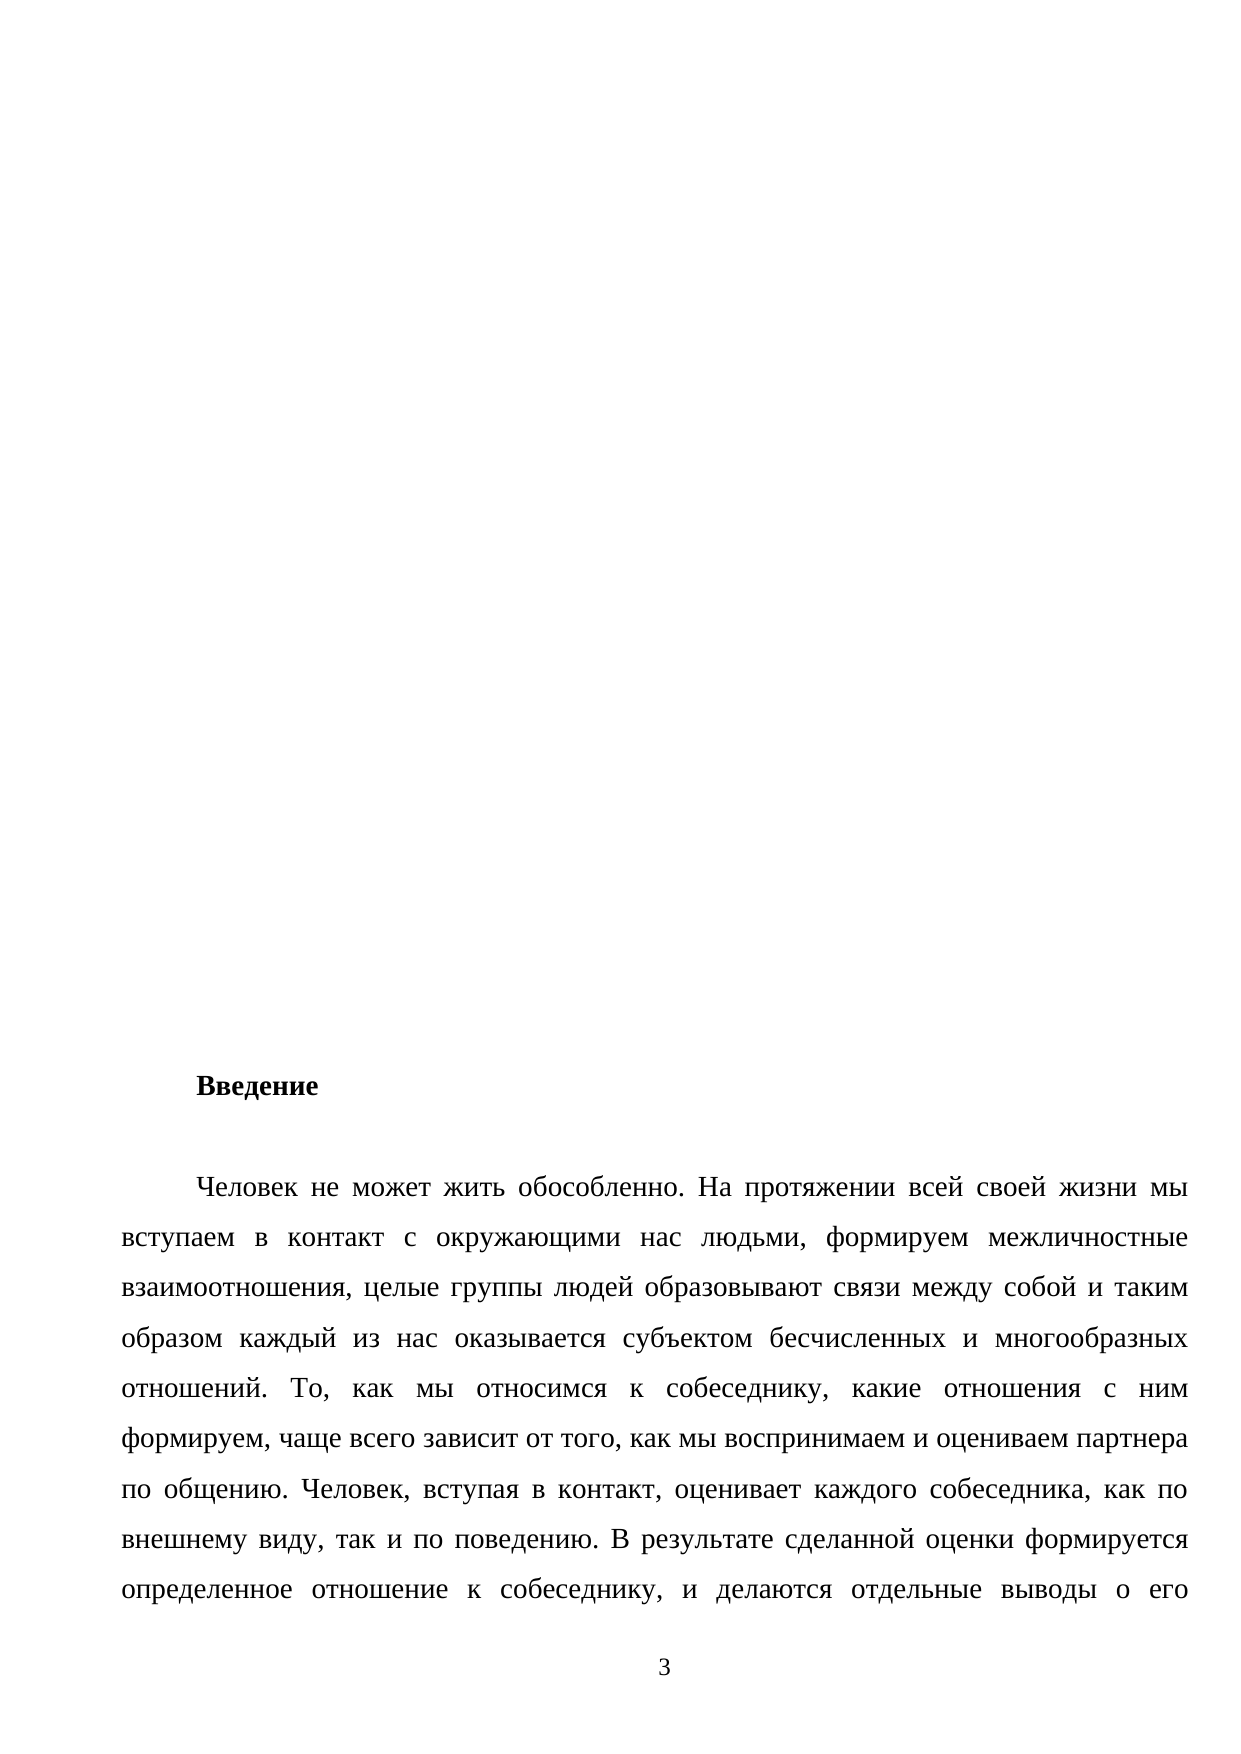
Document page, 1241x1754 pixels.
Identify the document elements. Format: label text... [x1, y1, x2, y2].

text Введение [121, 1068, 1171, 1102]
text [121, 1169, 1189, 1605]
